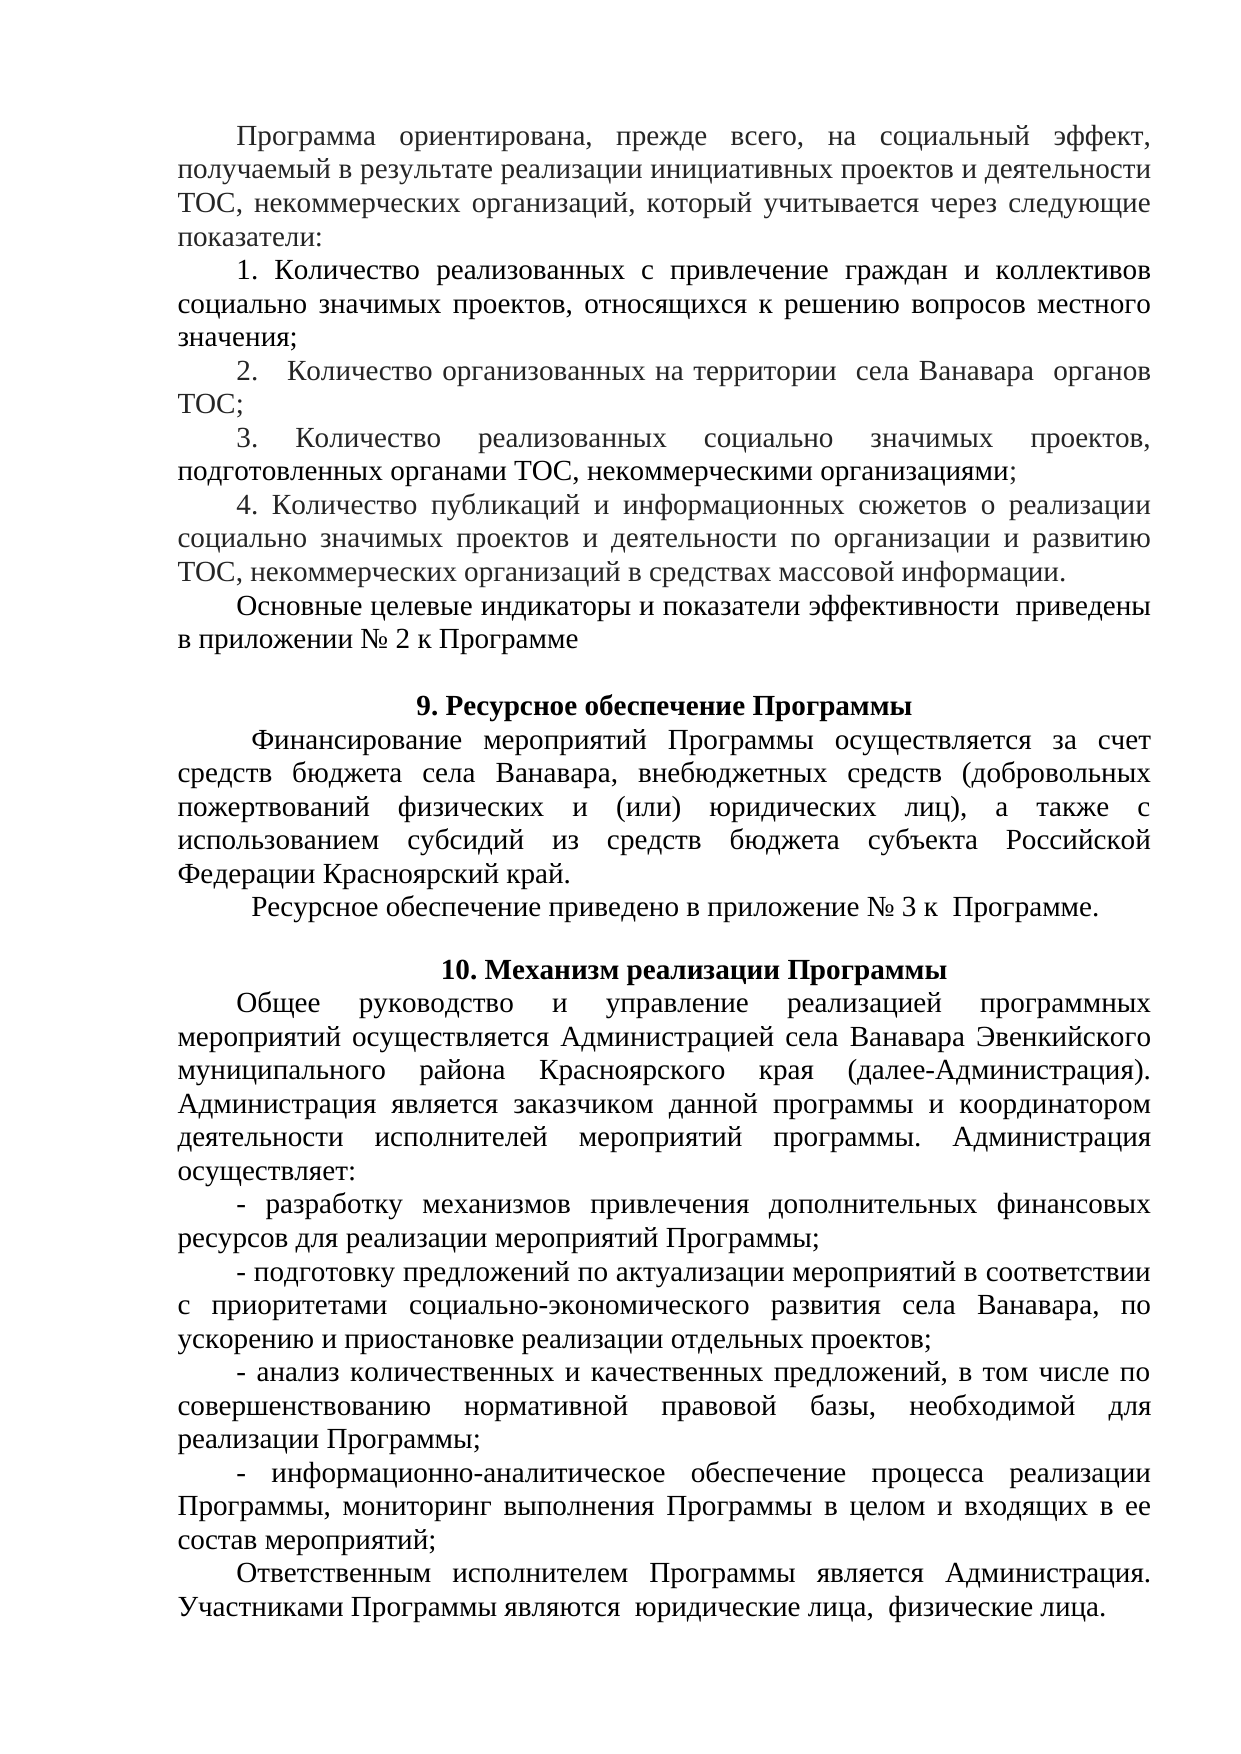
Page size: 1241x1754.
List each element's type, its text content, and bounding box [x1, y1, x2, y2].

text Основные целевые индикаторы и показатели эффективности приведены в приложении № 2 к Программе [177, 588, 1152, 655]
text 1. Количество реализованных с привлечение граждан и коллективов социально значимых проектов, относящихся к решению вопросов местного значения; [177, 252, 1152, 353]
text 10. Механизм реализации Программы [177, 952, 1152, 985]
text 4. Количество публикаций и информационных сюжетов о реализации социально значимых проектов и деятельности по организации и развитию ТОС, некоммерческих организаций в средствах массовой информации. [177, 487, 1152, 588]
text Общее руководство и управление реализацией программных мероприятий осуществляется Администрацией села Ванавара Эвенкийского муниципального района Красноярского края (далее-Администрация). Администрация является заказчиком данной программы и координатором деятельности исполнителей мероприятий программы. Администрация осуществляет: [177, 985, 1152, 1187]
text - информационно-аналитическое обеспечение процесса реализации Программы, мониторинг выполнения Программы в целом и входящих в ее состав мероприятий; [177, 1455, 1152, 1556]
text 3. Количество реализованных социально значимых проектов, подготовленных органами ТОС, некоммерческими организациями; [177, 420, 1152, 487]
text Ресурсное обеспечение приведено в приложение № 3 к Программе. [177, 889, 1152, 923]
text - анализ количественных и качественных предложений, в том числе по совершенствованию нормативной правовой базы, необходимой для реализации Программы; [177, 1354, 1152, 1455]
text Ответственным исполнителем Программы является Администрация. Участниками Программы являются юридические лица, физические лица. [177, 1556, 1152, 1623]
text - разработку механизмов привлечения дополнительных финансовых ресурсов для реализации мероприятий Программы; [177, 1187, 1152, 1254]
text - подготовку предложений по актуализации мероприятий в соответствии с приоритетами социально-экономического развития села Ванавара, по ускорению и приостановке реализации отдельных проектов; [177, 1254, 1152, 1354]
text Финансирование мероприятий Программы осуществляется за счет средств бюджета села Ванавара, внебюджетных средств (добровольных пожертвований физических и (или) юридических лиц), а также с использованием субсидий из средств бюджета субъекта Российской Федерации Красноярский край. [177, 722, 1152, 889]
text Программа ориентирована, прежде всего, на социальный эффект, получаемый в результате реализации инициативных проектов и деятельности ТОС, некоммерческих организаций, который учитывается через следующие показатели: [177, 118, 1152, 252]
text 2. Количество организованных на территории села Ванавара органов ТОС; [177, 353, 1152, 420]
text 9. Ресурсное обеспечение Программы [177, 688, 1152, 722]
